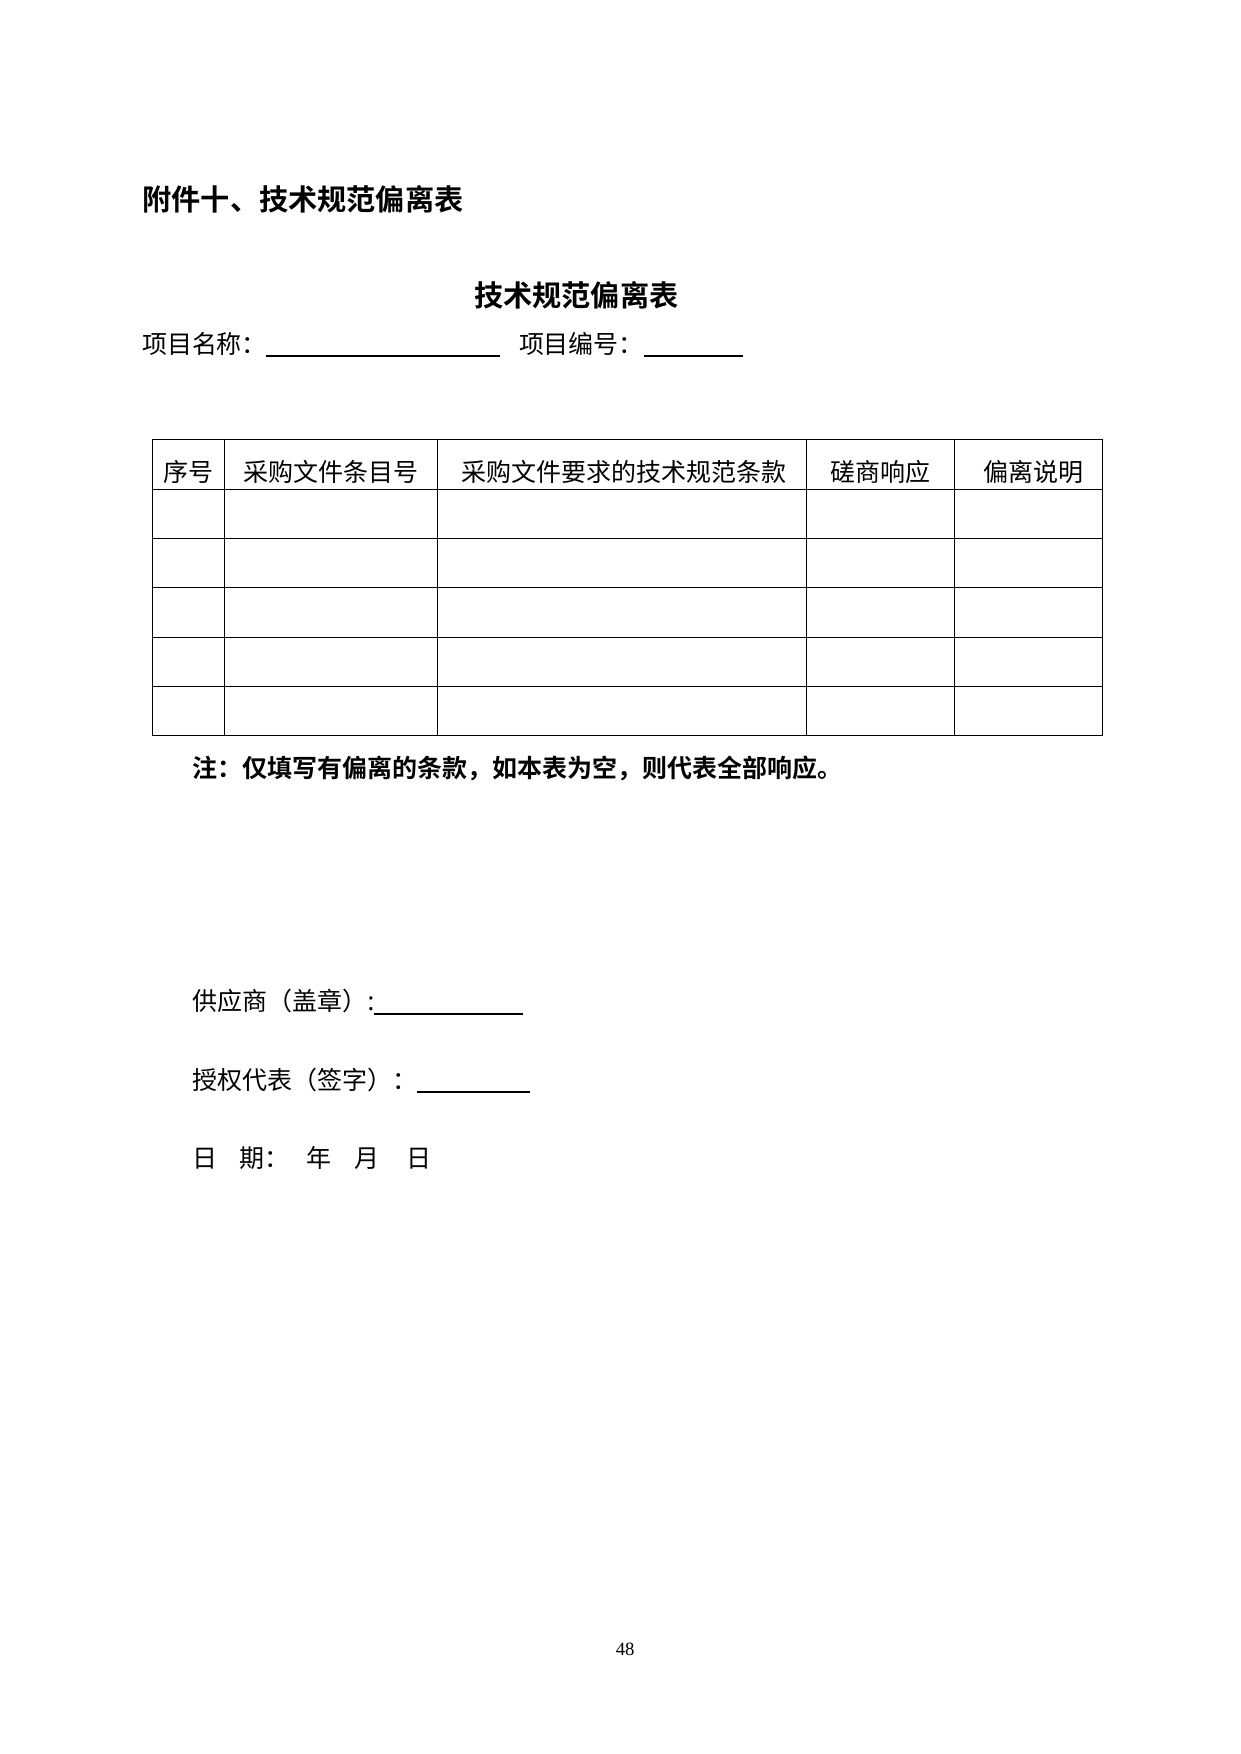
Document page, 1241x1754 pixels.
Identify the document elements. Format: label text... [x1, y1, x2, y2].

table_cell [438, 539, 806, 587]
table_cell [807, 490, 954, 538]
table_cell [955, 687, 1102, 735]
subtitle 附件十、技术规范偏离表 [142, 167, 1107, 227]
table_cell [955, 638, 1102, 686]
table_cell [153, 539, 224, 587]
text 日 期： 年 月 日 [142, 1127, 598, 1187]
table_header 序号 [153, 440, 224, 488]
table_cell [807, 539, 954, 587]
table_cell [438, 588, 806, 637]
table_cell [225, 687, 437, 735]
table_cell [438, 638, 806, 686]
table_header 偏离说明 [955, 440, 1102, 488]
table_cell [807, 588, 954, 637]
text 供应商（盖章）: [142, 970, 598, 1030]
text 授权代表（签字）： [142, 1048, 598, 1109]
table_cell [438, 490, 806, 538]
text 项目名称： 项目编号： [142, 324, 1107, 360]
table_cell [225, 490, 437, 538]
table_header 磋商响应 [807, 440, 954, 488]
text 注：仅填写有偏离的条款，如本表为空，则代表全部响应。 [142, 736, 1107, 797]
table_cell [955, 490, 1102, 538]
table_cell [438, 687, 806, 735]
table_cell [225, 539, 437, 587]
table_cell [955, 539, 1102, 587]
table_header 采购文件条目号 [225, 440, 437, 488]
table_header 采购文件要求的技术规范条款 [438, 440, 806, 488]
table_cell [153, 687, 224, 735]
table_cell [153, 490, 224, 538]
table_cell [807, 638, 954, 686]
table_cell [153, 588, 224, 637]
text 技术规范偏离表 [474, 264, 1107, 324]
table_cell [225, 638, 437, 686]
table_cell [153, 638, 224, 686]
table_cell [225, 588, 437, 637]
table_cell [807, 687, 954, 735]
table_cell [955, 588, 1102, 637]
